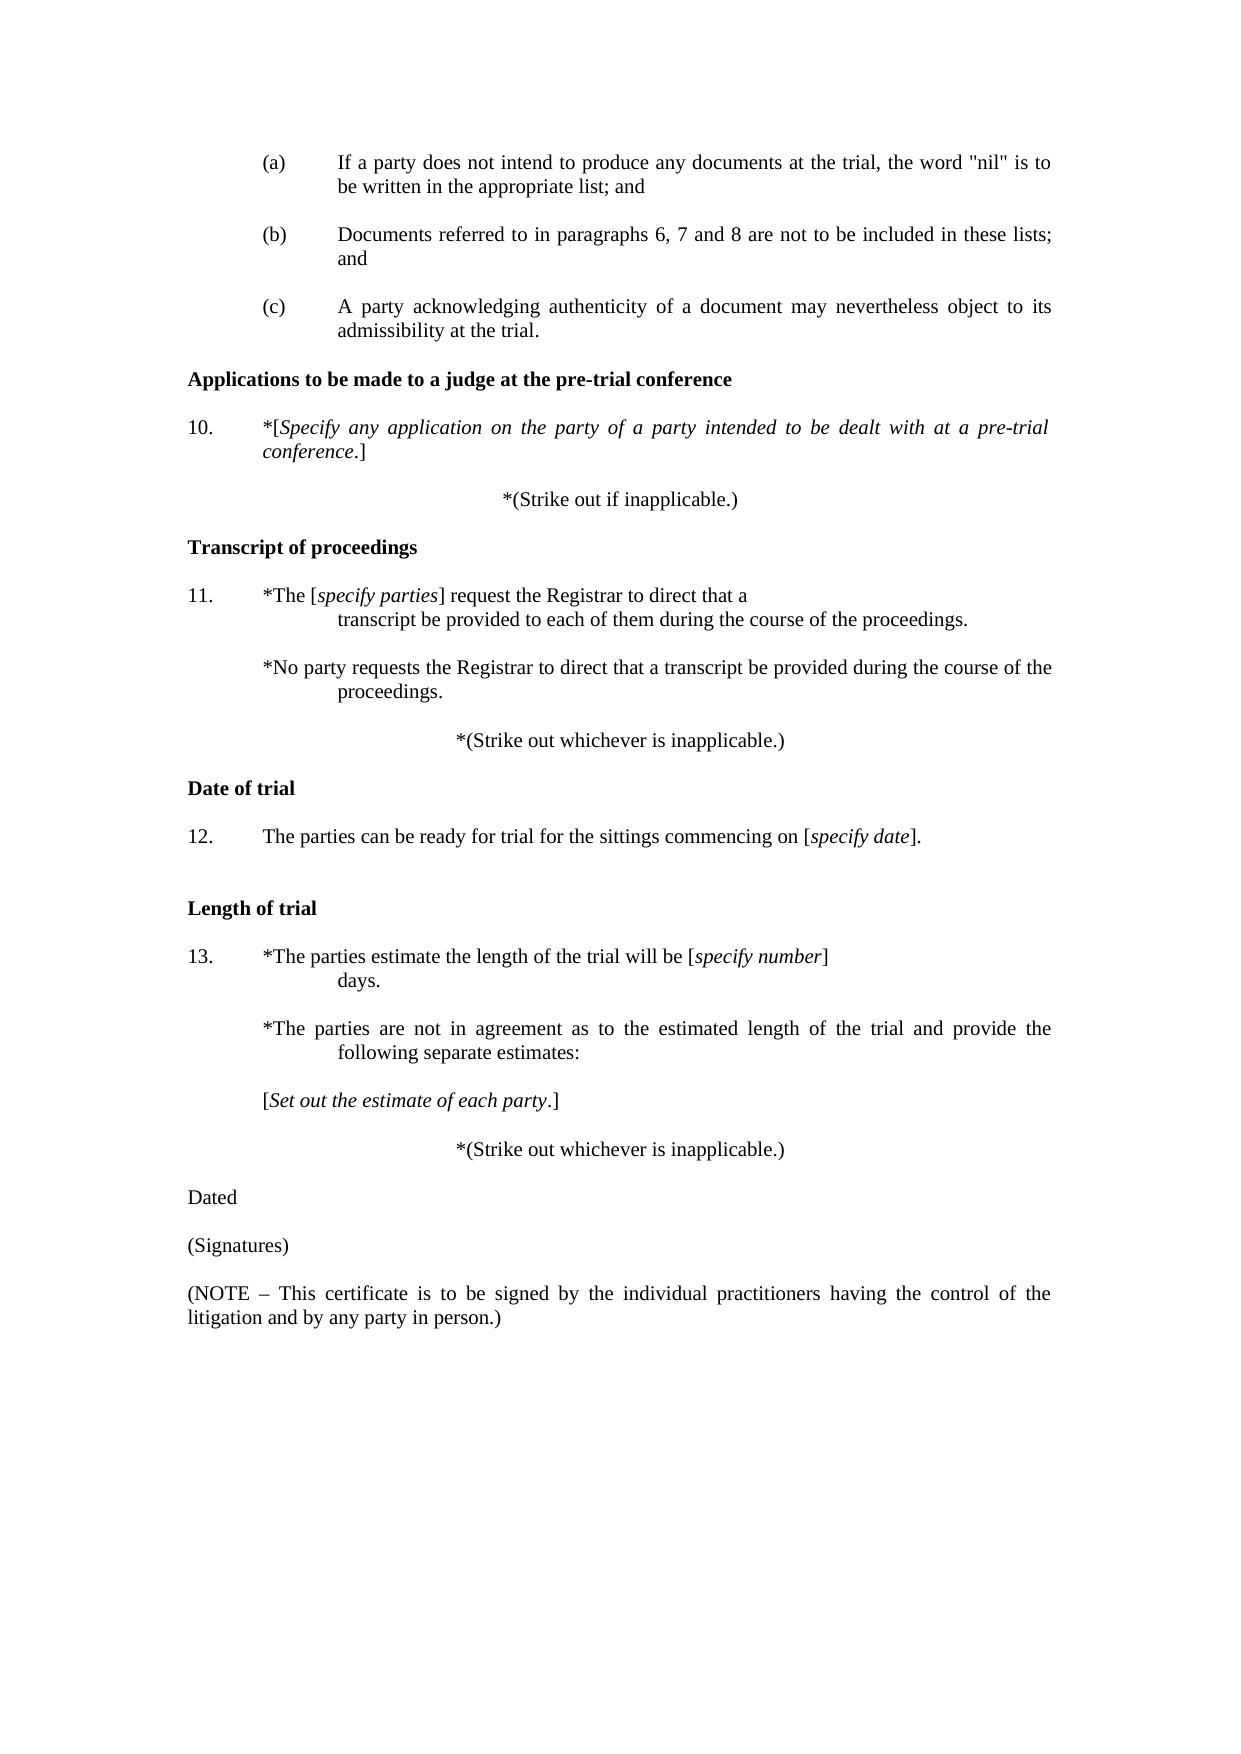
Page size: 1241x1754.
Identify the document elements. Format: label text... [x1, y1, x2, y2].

text (c) A party acknowledging authenticity of a document may nevertheless object to its admissibility at the trial. [262, 294, 1053, 342]
text 13. *The parties estimate the length of the trial will be [specify number] [187, 944, 1053, 968]
text 11. *The [specify parties] request the Registrar to direct that a [187, 583, 1053, 607]
text *No party requests the Registrar to direct that a transcript be provided during the course of the proceedings. [262, 655, 1053, 703]
text 10. *[Specify any application on the party of a party intended to be dealt with at a pre-trial conference.] [187, 415, 1053, 463]
text Dated [187, 1185, 1053, 1209]
text *(Strike out if inapplicable.) [187, 487, 1053, 511]
text *The parties are not in agreement as to the estimated length of the trial and provide the following separate estimates: [262, 1016, 1053, 1064]
text Applications to be made to a judge at the pre-trial conference [187, 367, 1053, 391]
text [Set out the estimate of each party.] [262, 1088, 1053, 1112]
text Date of trial [187, 776, 1053, 800]
text (NOTE – This certificate is to be signed by the individual practitioners having the control of the litigation and by any party in person.) [187, 1281, 1053, 1329]
text (Signatures) [187, 1233, 1053, 1257]
text (a) If a party does not intend to produce any documents at the trial, the word "nil" is to be written in the appropriate list; and [262, 150, 1053, 198]
text *(Strike out whichever is inapplicable.) [187, 1137, 1053, 1161]
text transcript be provided to each of them during the course of the proceedings. [337, 607, 1053, 631]
text *(Strike out whichever is inapplicable.) [187, 727, 1053, 752]
text 12. The parties can be ready for trial for the sittings commencing on [specify date]. [187, 824, 1053, 848]
text Length of trial [187, 896, 1053, 920]
text (b) Documents referred to in paragraphs 6, 7 and 8 are not to be included in these lists; and [262, 222, 1053, 270]
text Transcript of proceedings [187, 535, 1053, 559]
text days. [337, 968, 1053, 992]
